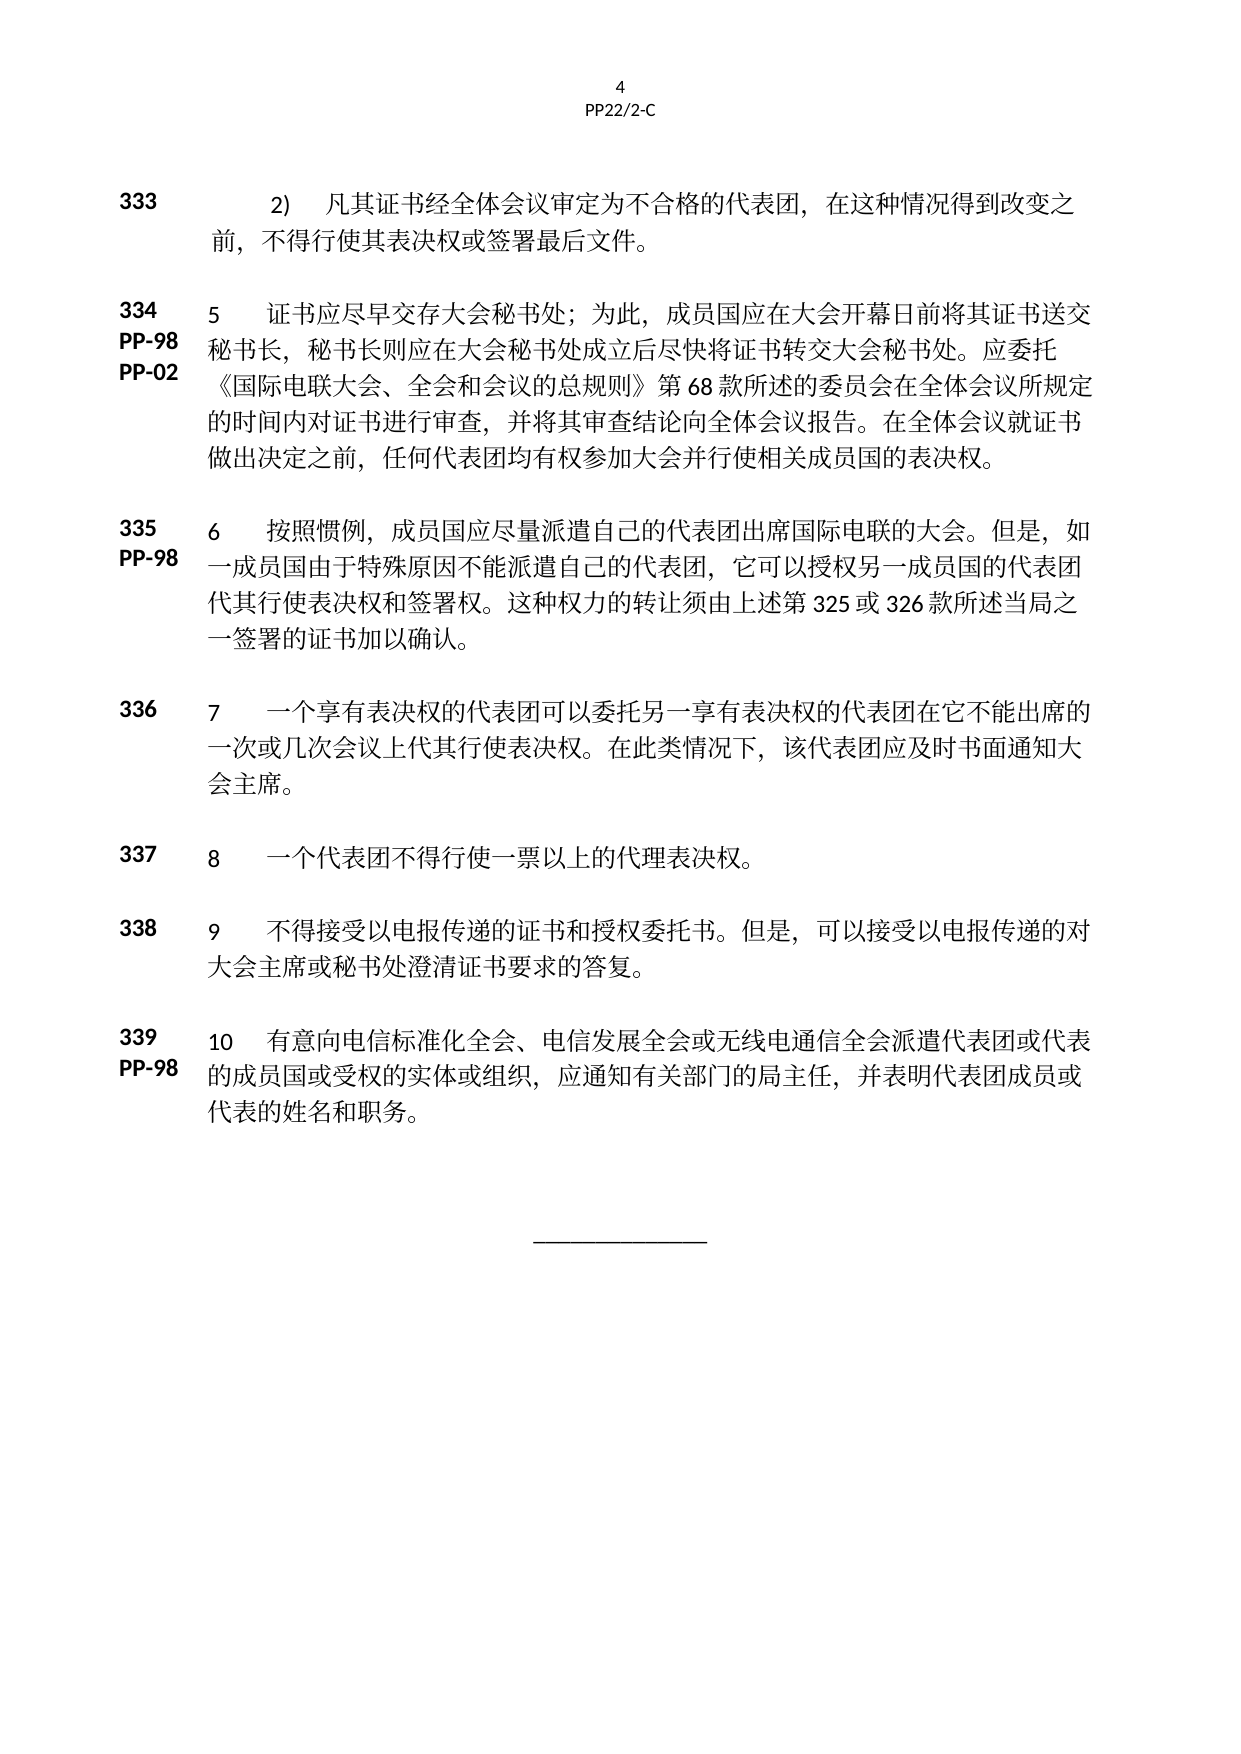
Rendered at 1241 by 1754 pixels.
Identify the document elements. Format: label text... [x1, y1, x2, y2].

table_cell 336 [119, 656, 207, 801]
table_cell 337 [119, 801, 207, 874]
table_cell 8 一个代表团不得行使一票以上的代理表决权。 [208, 801, 1102, 874]
text ______________ [118, 1216, 1122, 1247]
table_header 2) 凡其证书经全体会议审定为不合格的代表团，在这种情况得到改变之前，不得行使其表决权或签署最后文件。 [208, 148, 1102, 257]
table_cell 339 PP-98 [119, 984, 207, 1129]
table_cell 7 一个享有表决权的代表团可以委托另一享有表决权的代表团在它不能出席的一次或几次会议上代其行使表决权。在此类情况下，该代表团应及时书面通知大会主席。 [208, 656, 1102, 801]
table_cell 6 按照惯例，成员国应尽量派遣自己的代表团出席国际电联的大会。但是，如一成员国由于特殊原因不能派遣自己的代表团，它可以授权另一成员国的代表团代其行使表决权和签署权。这种权力的转让须由上述第325或326款所述当局之一签署的证书加以确认。 [208, 474, 1102, 656]
table_header 333 [119, 148, 207, 257]
table_cell 338 [119, 874, 207, 984]
table_cell 334 PP-98 PP-02 [119, 257, 207, 474]
table_cell 335 PP-98 [119, 474, 207, 656]
table_cell 9 不得接受以电报传递的证书和授权委托书。但是，可以接受以电报传递的对大会主席或秘书处澄清证书要求的答复。 [208, 874, 1102, 984]
table_cell 5 证书应尽早交存大会秘书处；为此，成员国应在大会开幕日前将其证书送交秘书长，秘书长则应在大会秘书处成立后尽快将证书转交大会秘书处。应委托《国际电联大会、全会和会议的总规则》第68款所述的委员会在全体会议所规定的时间内对证书进行审查，并将其审查结论向全体会议报告。在全体会议就证书做出决定之前，任何代表团均有权参加大会并行使相关成员国的表决权。 [208, 257, 1102, 474]
table_cell 10 有意向电信标准化全会、电信发展全会或无线电通信全会派遣代表团或代表的成员国或受权的实体或组织，应通知有关部门的局主任，并表明代表团成员或代表的姓名和职务。 [208, 984, 1102, 1129]
